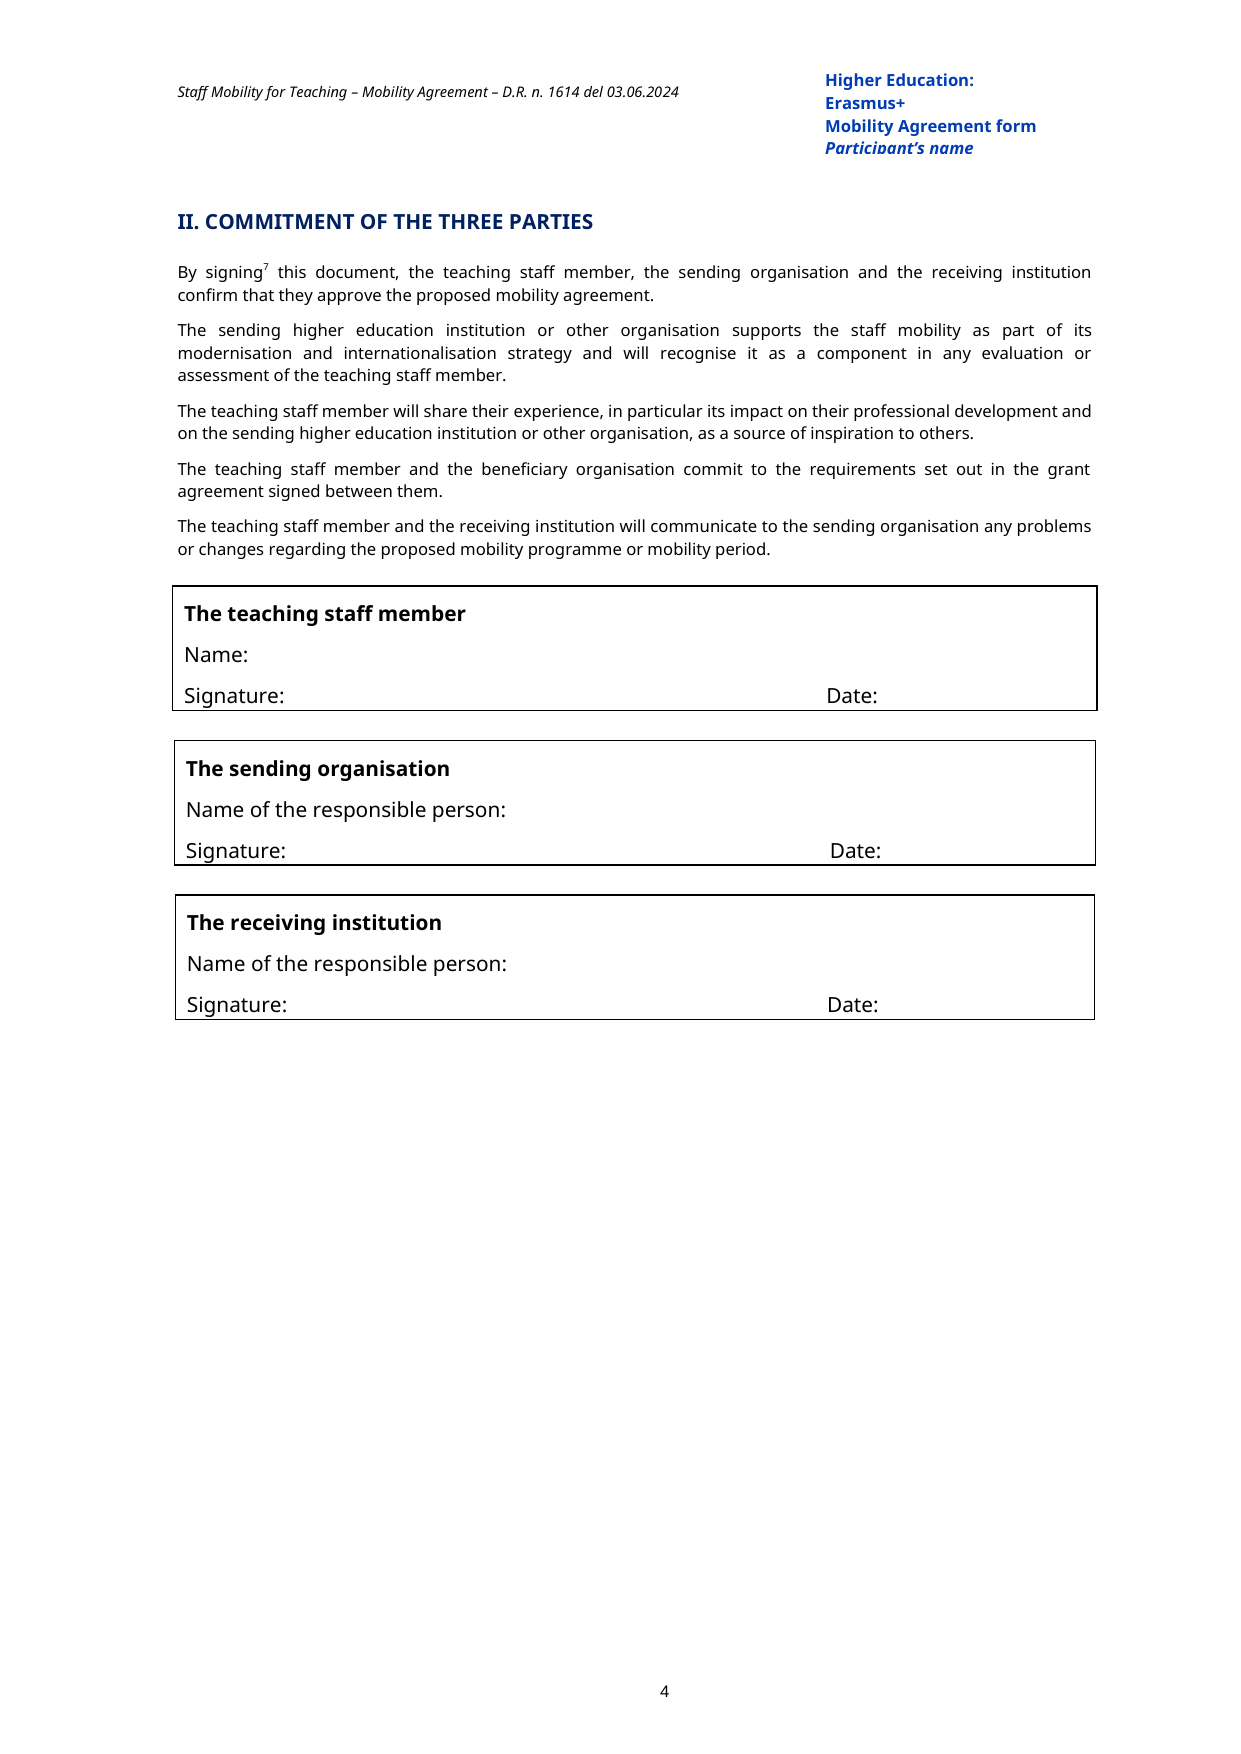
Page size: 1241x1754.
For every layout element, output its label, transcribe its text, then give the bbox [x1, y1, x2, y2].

text The teaching staff member and the beneficiary organisation commit to the requirements set out in the grant agreement signed between them. [177, 457, 1092, 502]
text The teaching staff member will share their experience, in particular its impact on their professional development and on the sending higher education institution or other organisation, as a source of inspiration to others. [177, 399, 1092, 444]
text The sending higher education institution or other organisation supports the staff mobility as part of its modernisation and internationalisation strategy and will recognise it as a component in any evaluation or assessment of the teaching staff member. [177, 318, 1092, 387]
text The teaching staff member and the receiving institution will communicate to the sending organisation any problems or changes regarding the proposed mobility programme or mobility period. [177, 515, 1092, 560]
table_header The sending organisation Name of the responsible person: Signature: Date: [175, 741, 1095, 864]
table_header The teaching staff member Name: Signature: Date: [173, 587, 1096, 710]
text II. COMMITMENT OF THE THREE PARTIES [177, 179, 1092, 236]
text By signing this document, the teaching staff member, the sending organisation and the receiving institution confirm that they approve the proposed mobility agreement. [177, 261, 1092, 306]
table_header The receiving institution Name of the responsible person: Signature: Date: [176, 896, 1094, 1018]
